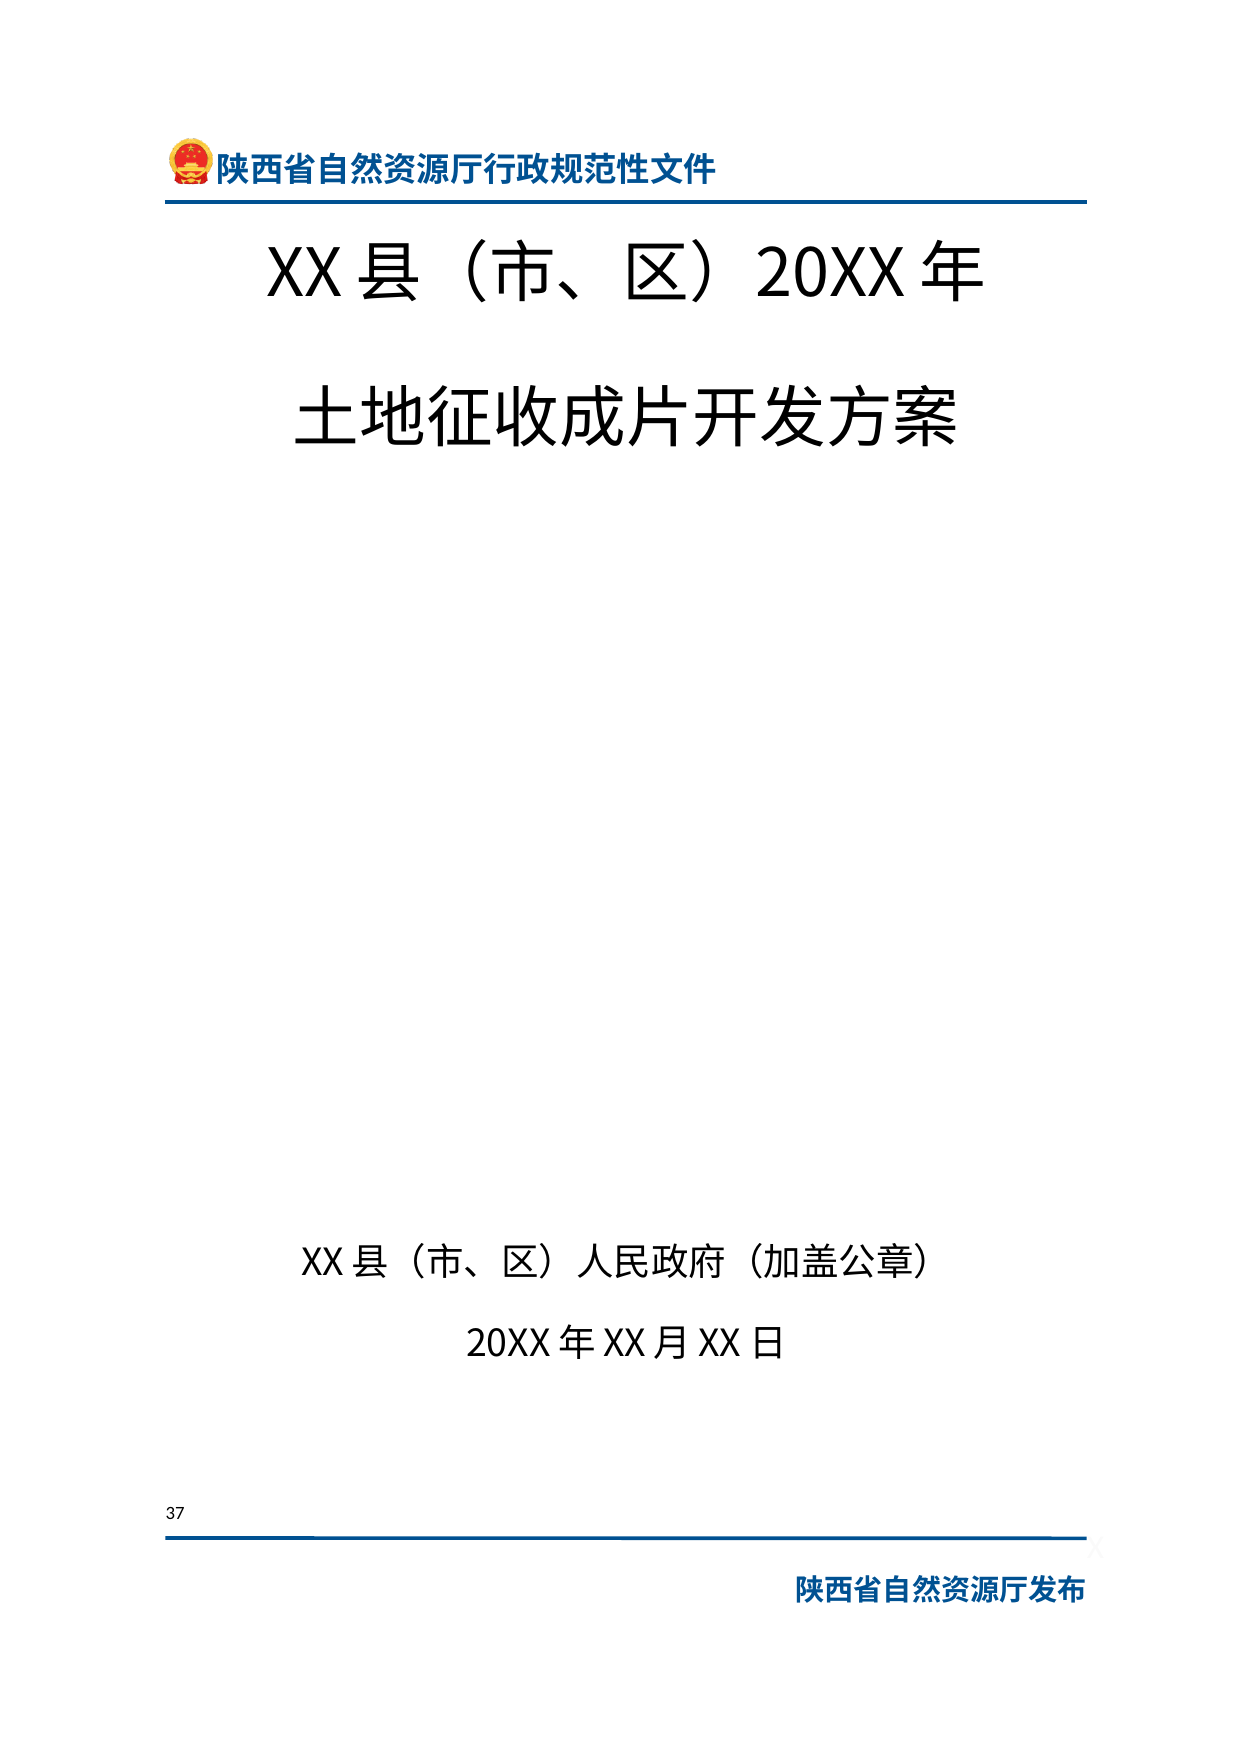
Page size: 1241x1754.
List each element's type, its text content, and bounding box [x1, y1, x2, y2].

picture [165, 136, 217, 188]
text XX县（市、区）人民政府（加盖公章） [165, 1231, 1087, 1286]
text 20XX年XX月XX日 [165, 1313, 1087, 1367]
text 土地征收成片开发方案 [165, 364, 1087, 460]
text XX县（市、区）20XX年 [165, 219, 1087, 315]
